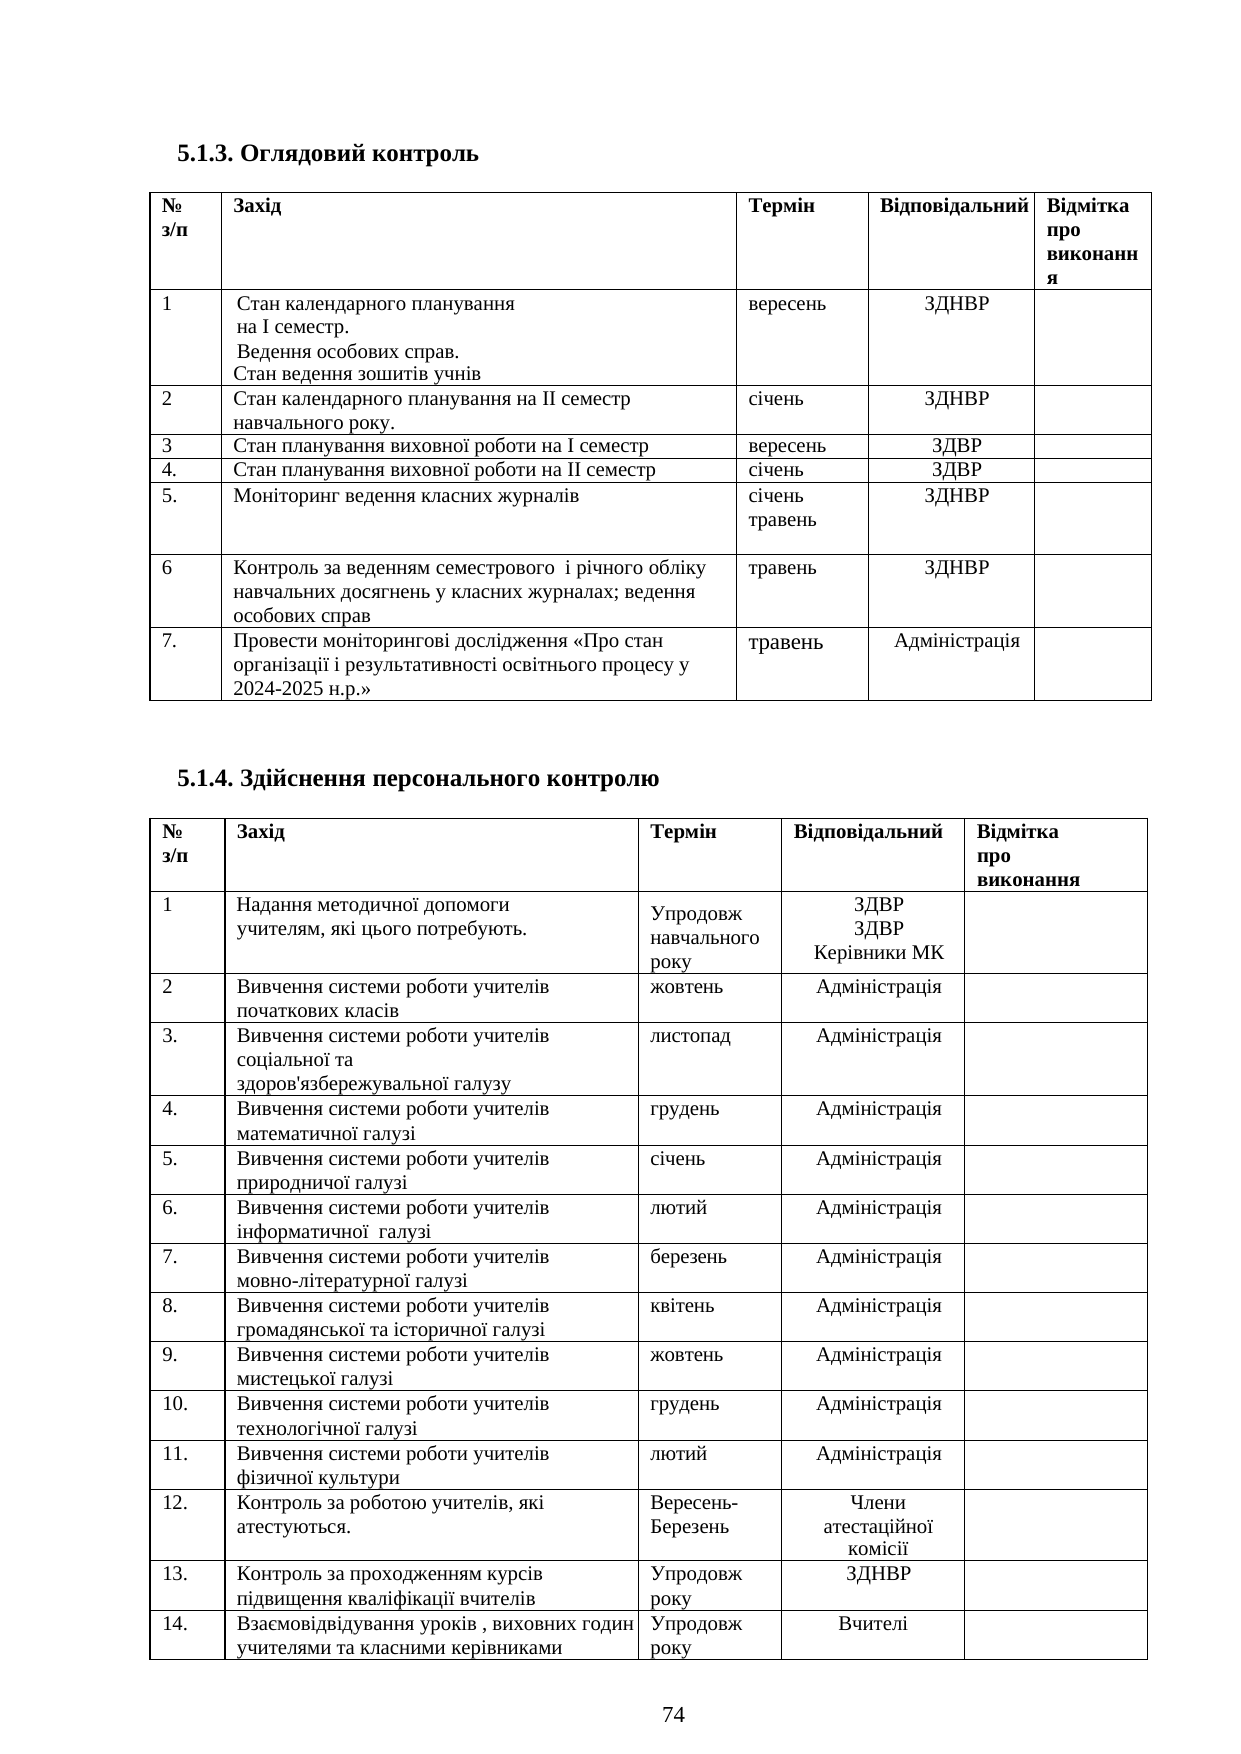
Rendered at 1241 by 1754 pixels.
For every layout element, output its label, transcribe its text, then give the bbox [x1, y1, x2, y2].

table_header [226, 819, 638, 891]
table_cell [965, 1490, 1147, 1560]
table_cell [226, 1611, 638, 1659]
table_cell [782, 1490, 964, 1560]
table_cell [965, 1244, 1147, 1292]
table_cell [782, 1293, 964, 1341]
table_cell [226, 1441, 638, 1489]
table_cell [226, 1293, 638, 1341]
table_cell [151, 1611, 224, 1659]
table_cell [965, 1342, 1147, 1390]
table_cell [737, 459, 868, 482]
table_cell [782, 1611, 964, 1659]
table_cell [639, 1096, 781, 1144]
list Здійснення персонального контролю [177, 763, 1240, 792]
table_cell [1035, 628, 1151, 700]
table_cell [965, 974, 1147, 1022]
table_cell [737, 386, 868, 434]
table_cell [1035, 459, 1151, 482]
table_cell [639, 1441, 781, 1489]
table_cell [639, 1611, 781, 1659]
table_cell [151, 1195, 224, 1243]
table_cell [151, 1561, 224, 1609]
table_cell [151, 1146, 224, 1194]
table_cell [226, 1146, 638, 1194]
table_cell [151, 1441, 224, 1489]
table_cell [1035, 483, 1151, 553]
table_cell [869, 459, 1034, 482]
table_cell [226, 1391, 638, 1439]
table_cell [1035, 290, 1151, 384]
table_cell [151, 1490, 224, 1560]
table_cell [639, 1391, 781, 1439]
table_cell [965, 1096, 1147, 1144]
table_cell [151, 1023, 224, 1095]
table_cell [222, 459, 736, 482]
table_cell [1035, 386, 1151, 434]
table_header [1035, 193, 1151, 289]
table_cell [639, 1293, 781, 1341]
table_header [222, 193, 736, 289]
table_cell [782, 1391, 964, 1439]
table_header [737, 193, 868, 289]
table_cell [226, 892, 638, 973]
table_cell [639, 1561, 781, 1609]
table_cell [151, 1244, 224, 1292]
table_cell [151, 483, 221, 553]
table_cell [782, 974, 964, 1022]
list Оглядовий контроль [177, 138, 1240, 167]
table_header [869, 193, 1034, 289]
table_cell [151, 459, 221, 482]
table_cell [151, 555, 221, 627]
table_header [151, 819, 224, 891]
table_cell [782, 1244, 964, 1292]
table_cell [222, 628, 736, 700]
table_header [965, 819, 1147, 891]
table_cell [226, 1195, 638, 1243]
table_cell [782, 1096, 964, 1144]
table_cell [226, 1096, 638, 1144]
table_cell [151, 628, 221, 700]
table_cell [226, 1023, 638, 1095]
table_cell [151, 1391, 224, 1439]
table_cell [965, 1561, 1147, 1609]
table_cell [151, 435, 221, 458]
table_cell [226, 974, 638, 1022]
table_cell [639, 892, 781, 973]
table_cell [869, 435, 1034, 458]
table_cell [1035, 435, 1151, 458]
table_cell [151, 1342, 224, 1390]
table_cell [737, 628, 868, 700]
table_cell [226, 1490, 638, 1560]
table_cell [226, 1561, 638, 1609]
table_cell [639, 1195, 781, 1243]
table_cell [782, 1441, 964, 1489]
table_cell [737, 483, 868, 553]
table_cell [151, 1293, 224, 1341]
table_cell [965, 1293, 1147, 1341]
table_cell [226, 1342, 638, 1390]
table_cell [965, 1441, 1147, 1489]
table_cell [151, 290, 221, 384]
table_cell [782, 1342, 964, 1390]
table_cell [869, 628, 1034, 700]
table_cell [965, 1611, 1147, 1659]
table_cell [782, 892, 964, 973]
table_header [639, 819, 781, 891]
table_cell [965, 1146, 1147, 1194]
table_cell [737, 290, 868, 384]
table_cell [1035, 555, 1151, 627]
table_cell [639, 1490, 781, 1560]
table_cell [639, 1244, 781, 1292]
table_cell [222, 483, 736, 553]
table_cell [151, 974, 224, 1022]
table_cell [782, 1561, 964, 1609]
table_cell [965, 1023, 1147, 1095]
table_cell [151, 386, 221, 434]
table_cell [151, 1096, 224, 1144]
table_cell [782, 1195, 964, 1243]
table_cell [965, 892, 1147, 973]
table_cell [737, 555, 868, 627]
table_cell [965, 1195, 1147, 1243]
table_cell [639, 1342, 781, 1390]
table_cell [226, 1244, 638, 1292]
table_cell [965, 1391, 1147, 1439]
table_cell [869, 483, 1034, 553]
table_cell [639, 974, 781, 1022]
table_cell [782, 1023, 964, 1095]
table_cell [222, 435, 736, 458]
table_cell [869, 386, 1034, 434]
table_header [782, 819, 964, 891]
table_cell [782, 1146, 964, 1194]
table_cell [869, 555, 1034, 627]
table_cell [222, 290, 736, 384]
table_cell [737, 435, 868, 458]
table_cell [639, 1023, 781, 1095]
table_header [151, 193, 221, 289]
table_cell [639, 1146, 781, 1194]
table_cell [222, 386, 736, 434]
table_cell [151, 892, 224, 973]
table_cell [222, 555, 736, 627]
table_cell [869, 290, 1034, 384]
